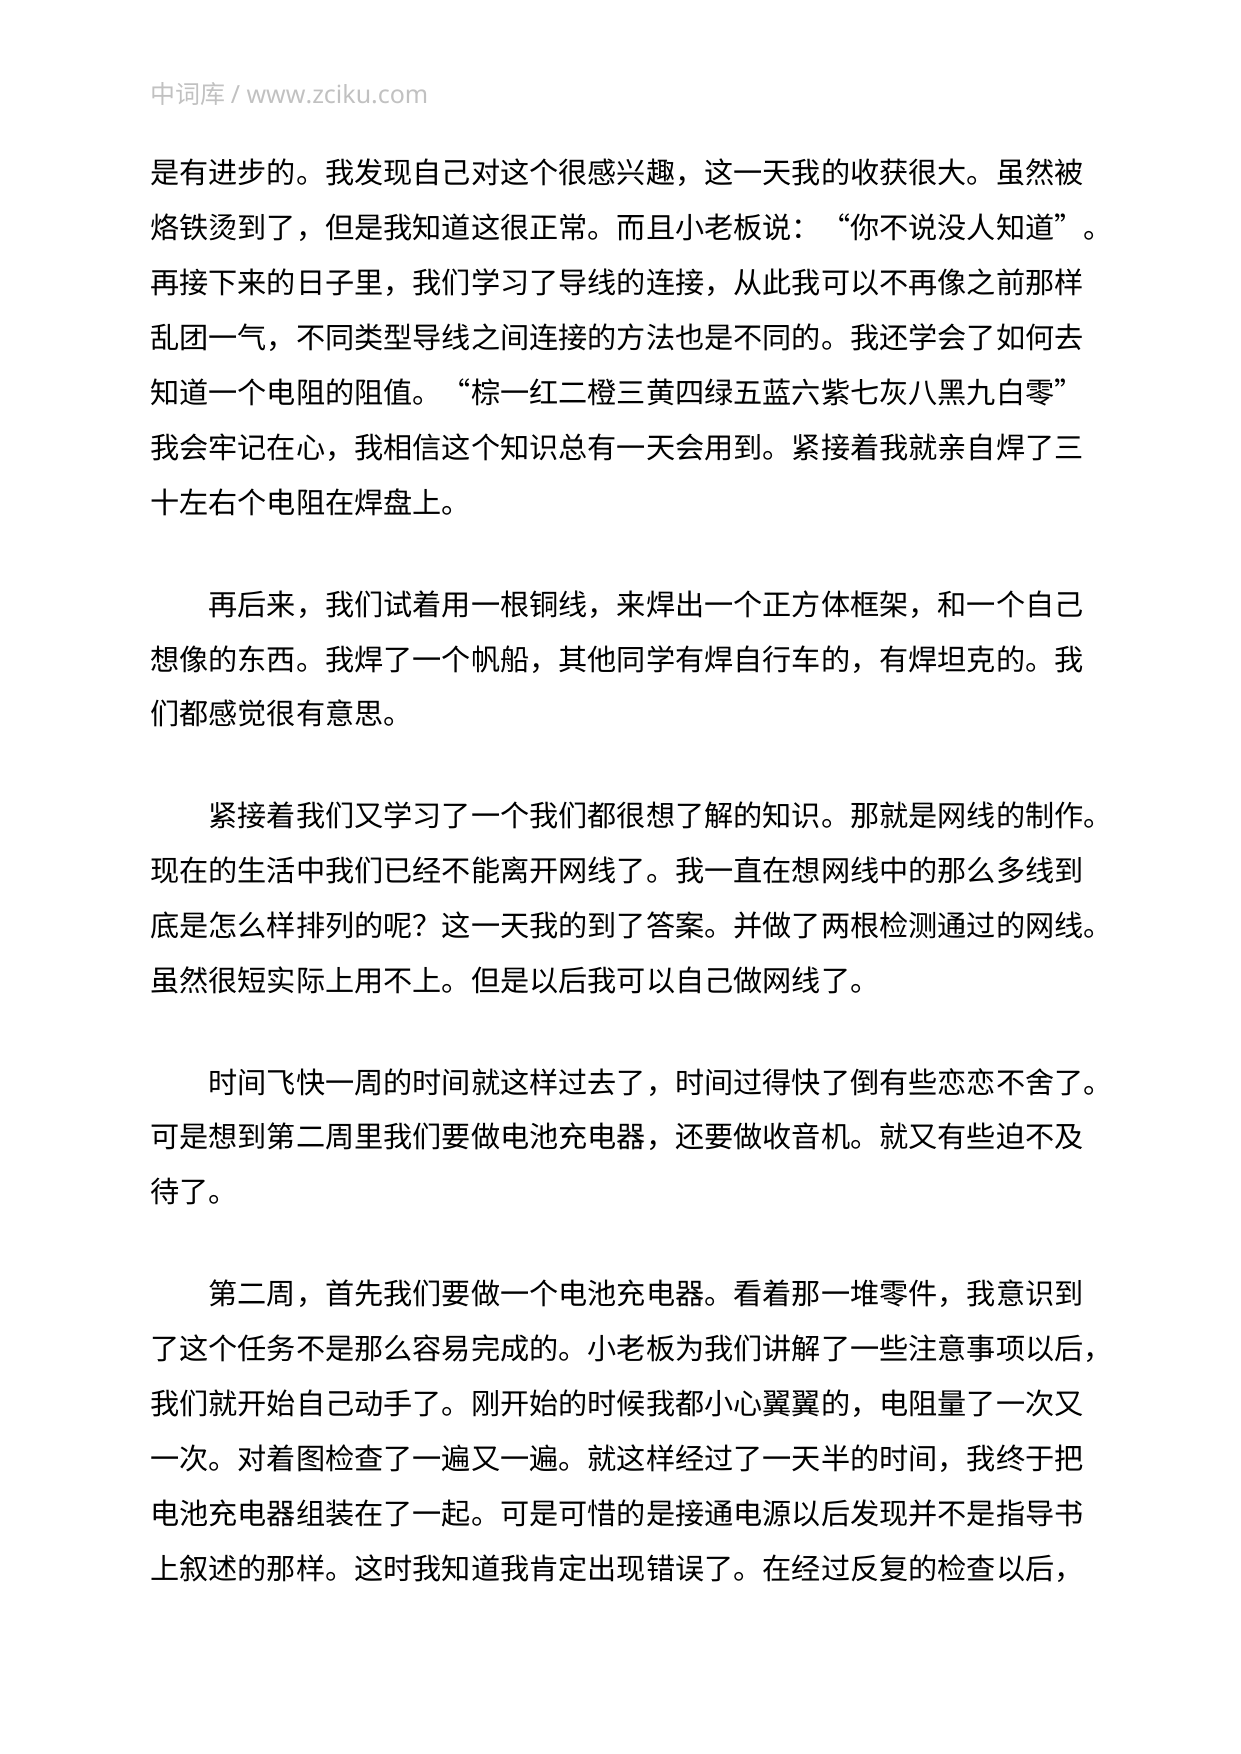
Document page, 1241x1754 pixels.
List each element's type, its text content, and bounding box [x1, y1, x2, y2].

text 再后来，我们试着用一根铜线，来焊出一个正方体框架，和一个自己想像的东西。我焊了一个帆船，其他同学有焊自行车的，有焊坦克的。我们都感觉很有意思。 [150, 581, 1090, 733]
text 紧接着我们又学习了一个我们都很想了解的知识。那就是网线的制作。现在的生活中我们已经不能离开网线了。我一直在想网线中的那么多线到底是怎么样排列的呢？这一天我的到了答案。并做了两根检测通过的网线。虽然很短实际上用不上。但是以后我可以自己做网线了。 [150, 793, 1090, 1000]
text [150, 1271, 1090, 1587]
text 时间飞快一周的时间就这样过去了，时间过得快了倒有些恋恋不舍了。可是想到第二周里我们要做电池充电器，还要做收音机。就又有些迫不及待了。 [150, 1059, 1090, 1211]
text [150, 150, 1090, 522]
